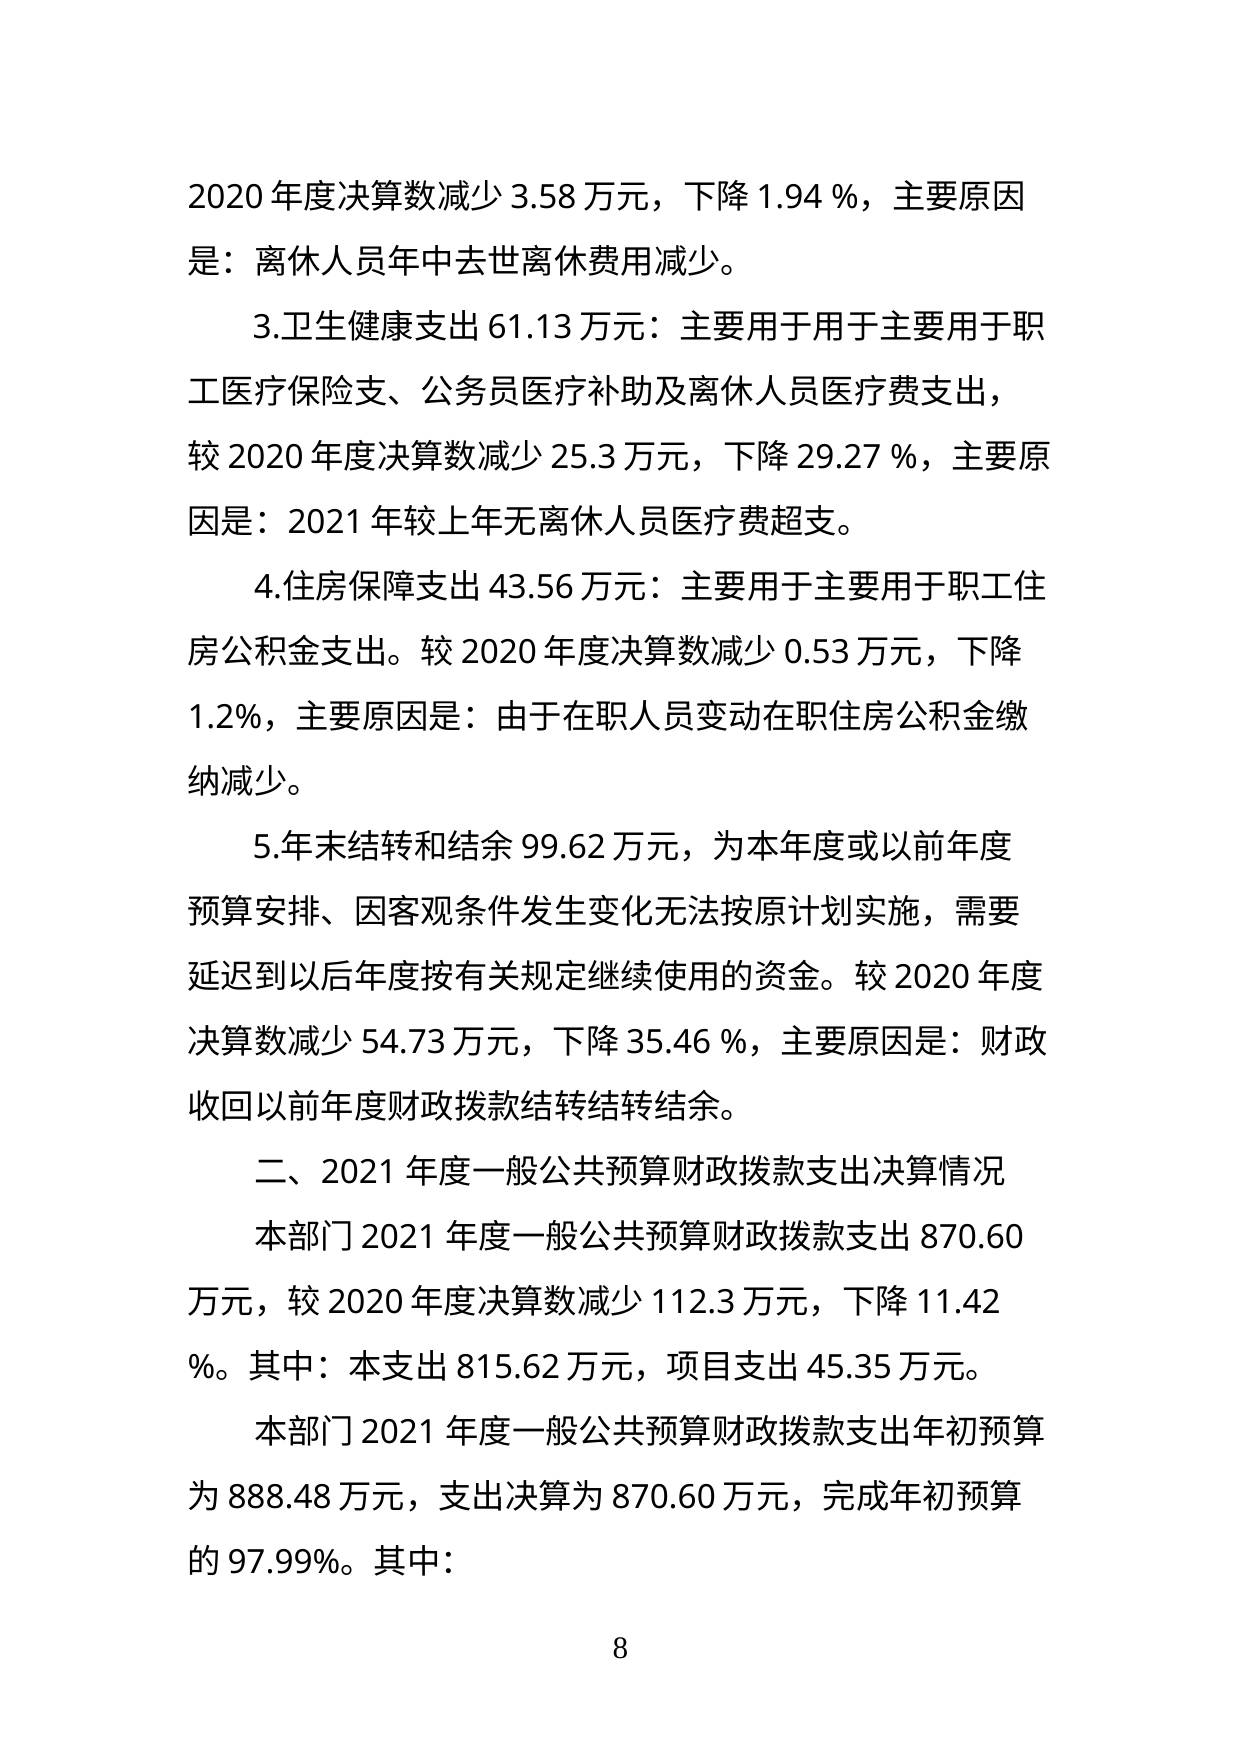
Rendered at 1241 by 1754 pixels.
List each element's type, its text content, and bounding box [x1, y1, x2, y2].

text 本部门2021 年度一般公共预算财政拨款支出 870.60 万元，较2020年度决算数减少112.3万元，下降11.42 %。其中：本支出 815.62万元，项目支出45.35万元。 [187, 1202, 1053, 1397]
text 本部门2021 年度一般公共预算财政拨款支出年初预算为888.48万元，支出决算为870.60万元，完成年初预算的97.99%。其中： [187, 1397, 1053, 1592]
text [187, 162, 1053, 292]
text 4.住房保障支出43.56万元：主要用于主要用于职工住房公积金支出。较2020年度决算数减少0.53万元，下降1.2%，主要原因是：由于在职人员变动在职住房公积金缴纳减少。 [187, 552, 1053, 812]
text 3.卫生健康支出61.13万元：主要用于用于主要用于职工医疗保险支、公务员医疗补助及离休人员医疗费支出，较2020年度决算数减少25.3万元，下降29.27 %，主要原因是：2021年较上年无离休人员医疗费超支。 [187, 292, 1053, 552]
text 5.年末结转和结余99.62万元，为本年度或以前年度 [187, 812, 1053, 877]
text 二、2021 年度一般公共预算财政拨款支出决算情况 [187, 1137, 1053, 1202]
text 预算安排、因客观条件发生变化无法按原计划实施，需要延迟到以后年度按有关规定继续使用的资金。较2020年度决算数减少54.73万元，下降35.46 %，主要原因是：财政收回以前年度财政拨款结转结转结余。 [187, 877, 1053, 1137]
